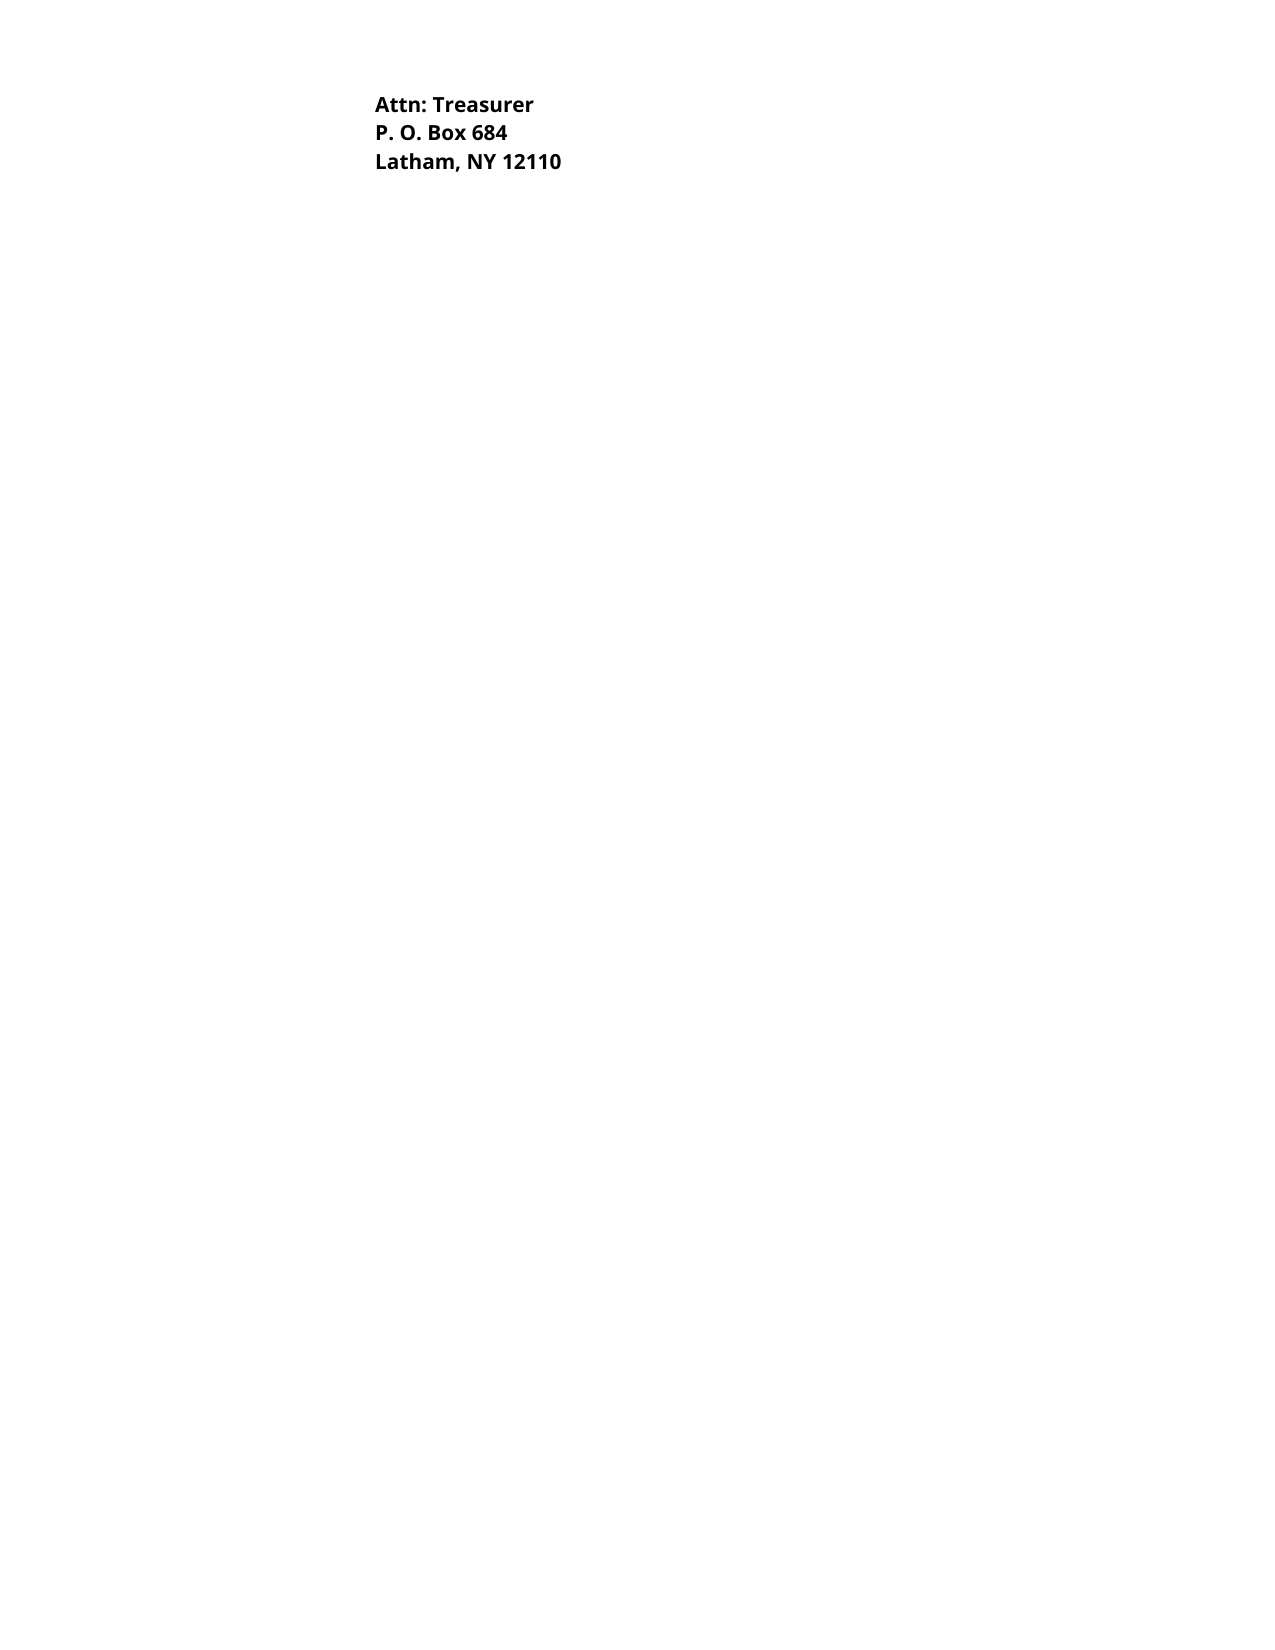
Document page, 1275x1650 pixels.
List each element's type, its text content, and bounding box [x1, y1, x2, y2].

text Attn: Treasurer [150, 90, 1185, 118]
